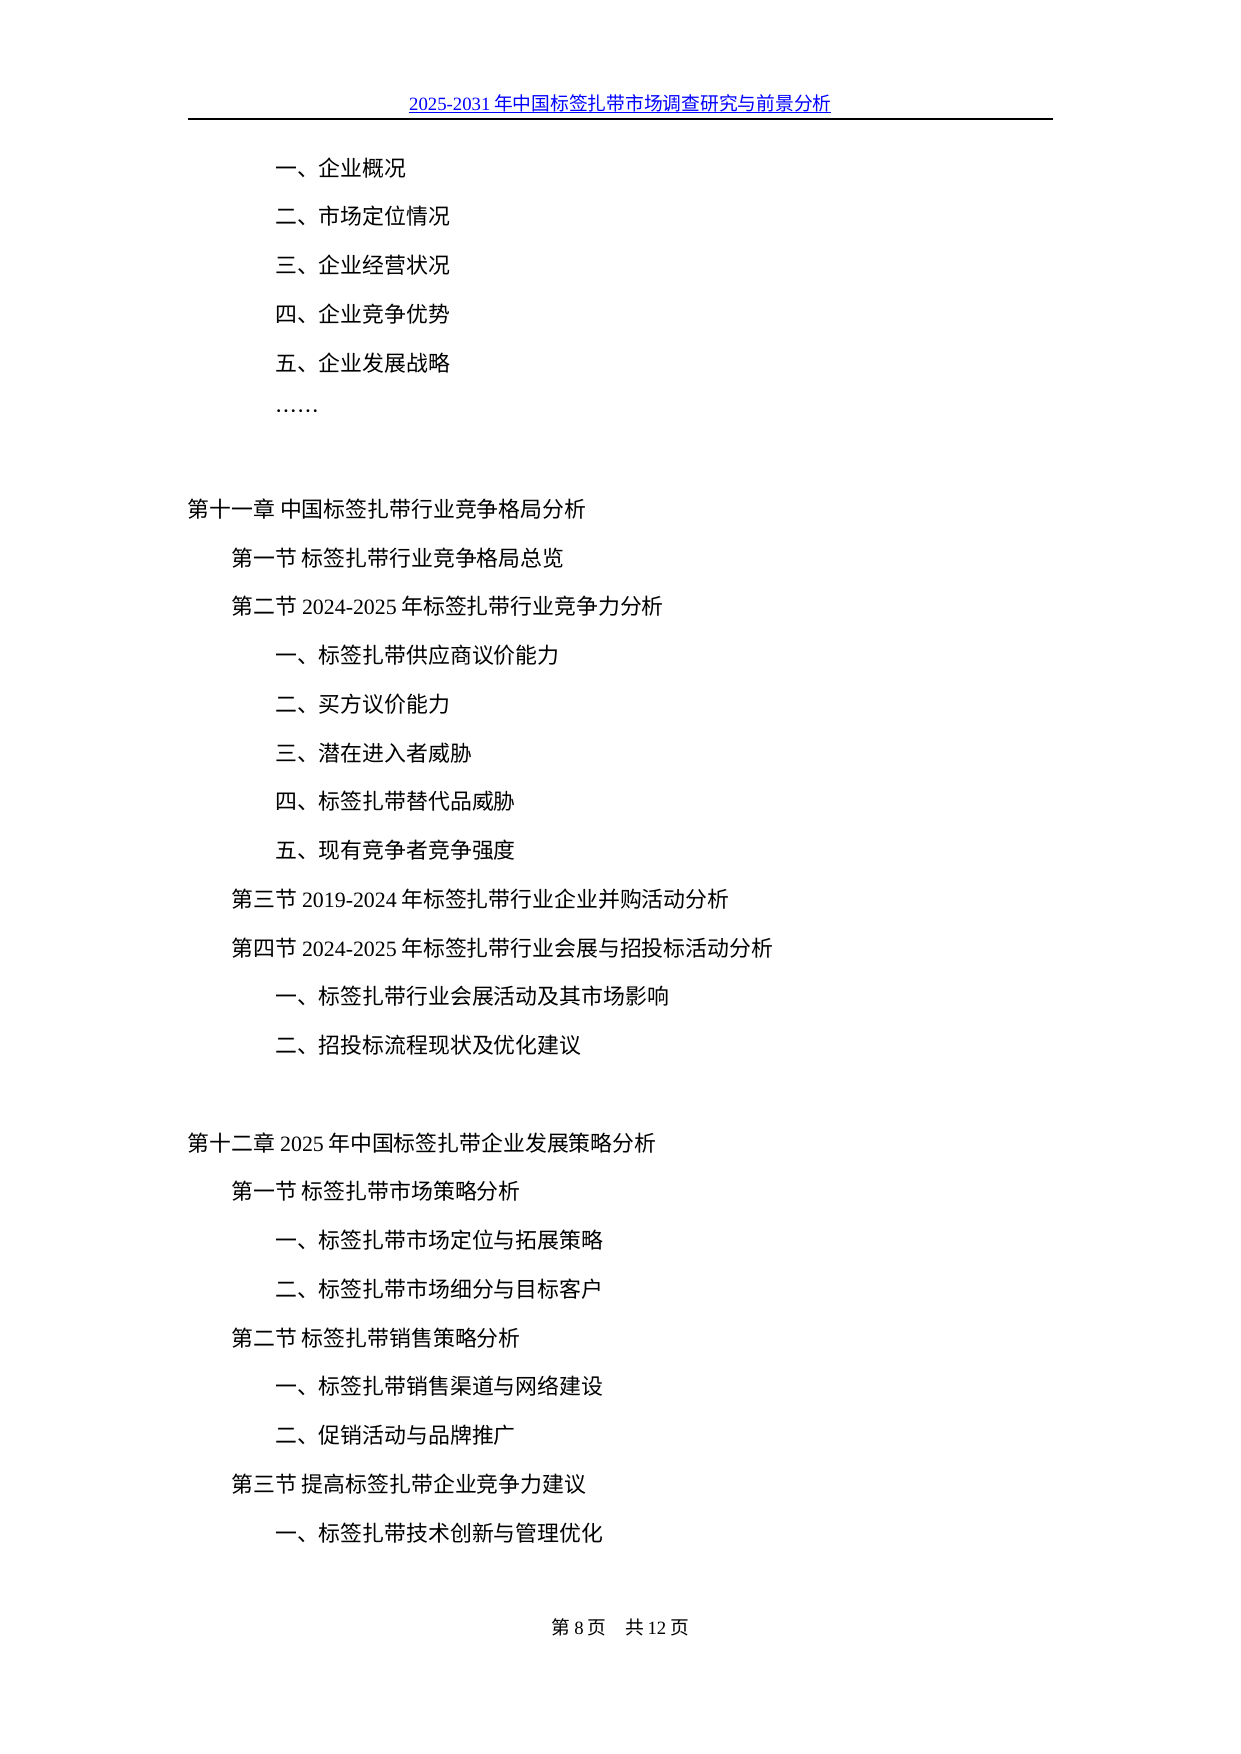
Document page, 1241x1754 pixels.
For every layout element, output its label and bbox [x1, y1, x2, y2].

text [187, 150, 1053, 1548]
